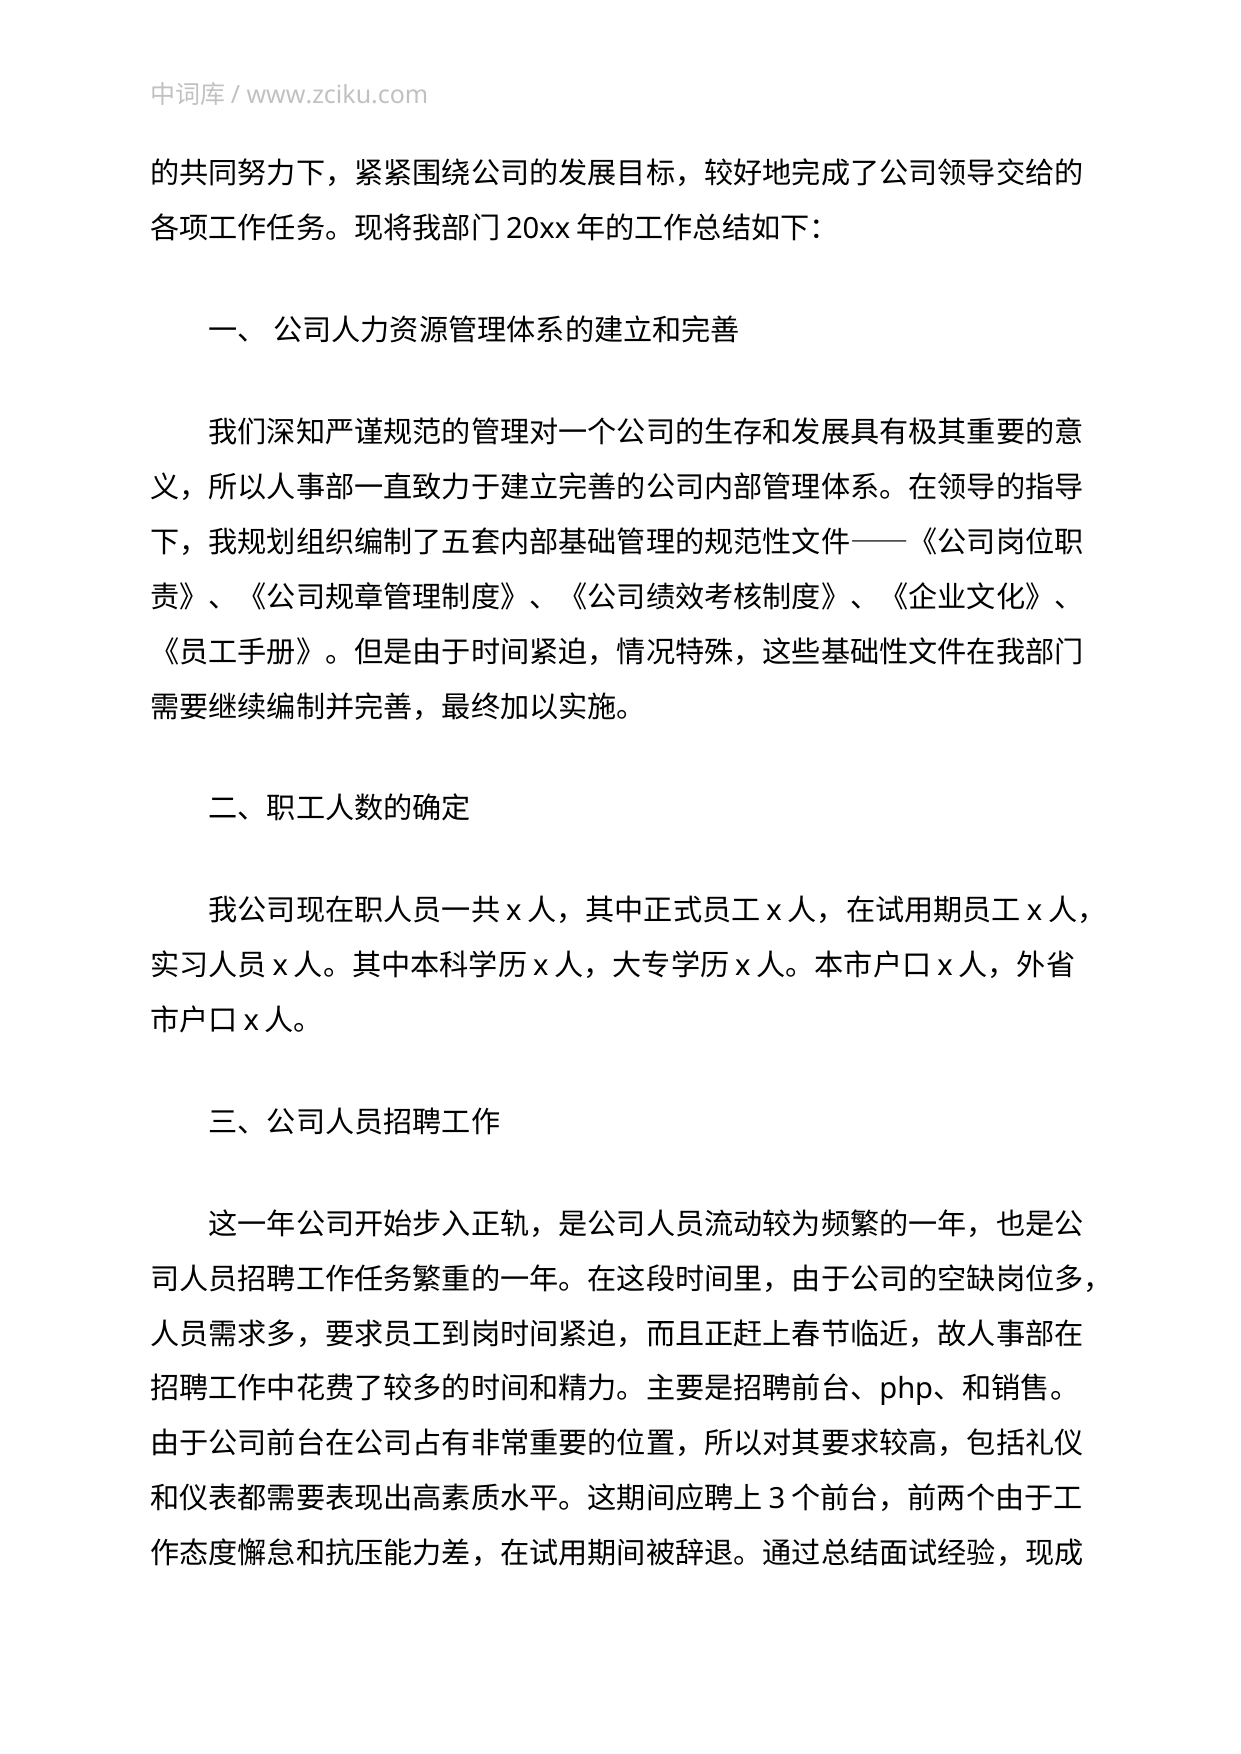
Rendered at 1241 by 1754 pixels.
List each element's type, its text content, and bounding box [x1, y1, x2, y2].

text 二、职工人数的确定 [150, 785, 1090, 827]
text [150, 150, 1090, 247]
text 我们深知严谨规范的管理对一个公司的生存和发展具有极其重要的意义，所以人事部一直致力于建立完善的公司内部管理体系。在领导的指导下，我规划组织编制了五套内部基础管理的规范性文件——《公司岗位职责》、《公司规章管理制度》、《公司绩效考核制度》、《企业文化》、《员工手册》。但是由于时间紧迫，情况特殊，这些基础性文件在我部门需要继续编制并完善，最终加以实施。 [150, 409, 1090, 725]
text 一、 公司人力资源管理体系的建立和完善 [150, 307, 1090, 349]
text 三、公司人员招聘工作 [150, 1099, 1090, 1141]
text 我公司现在职人员一共x人，其中正式员工x人，在试用期员工x人，实习人员x人。其中本科学历x人，大专学历x人。本市户口x人，外省市户口x人。 [150, 887, 1090, 1039]
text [150, 1200, 1090, 1572]
